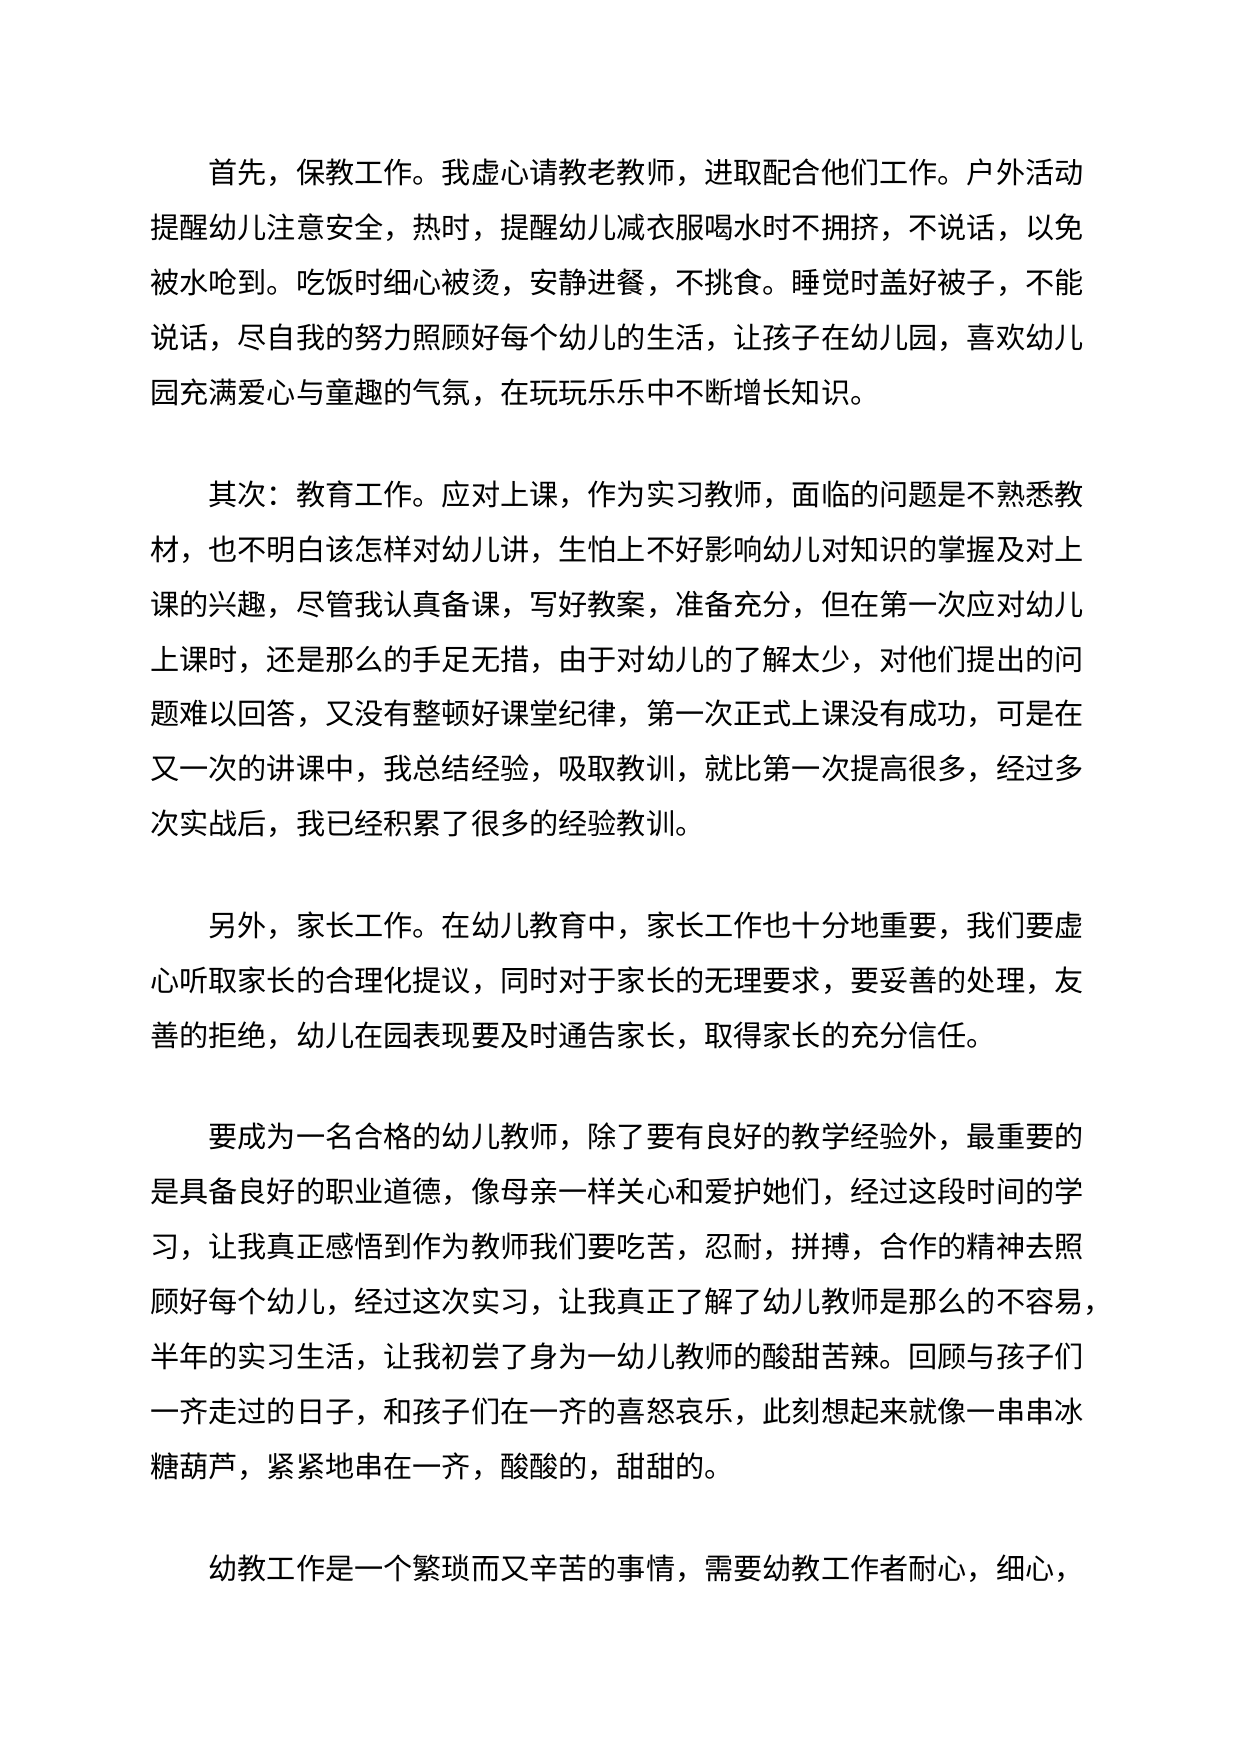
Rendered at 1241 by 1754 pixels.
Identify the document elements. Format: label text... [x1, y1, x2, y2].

text 其次：教育工作。应对上课，作为实习教师，面临的问题是不熟悉教材，也不明白该怎样对幼儿讲，生怕上不好影响幼儿对知识的掌握及对上课的兴趣，尽管我认真备课，写好教案，准备充分，但在第一次应对幼儿上课时，还是那么的手足无措，由于对幼儿的了解太少，对他们提出的问题难以回答，又没有整顿好课堂纪律，第一次正式上课没有成功，可是在又一次的讲课中，我总结经验，吸取教训，就比第一次提高很多，经过多次实战后，我已经积累了很多的经验教训。 [150, 471, 1090, 843]
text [150, 1545, 1090, 1587]
text 要成为一名合格的幼儿教师，除了要有良好的教学经验外，最重要的是具备良好的职业道德，像母亲一样关心和爱护她们，经过这段时间的学习，让我真正感悟到作为教师我们要吃苦，忍耐，拼搏，合作的精神去照顾好每个幼儿，经过这次实习，让我真正了解了幼儿教师是那么的不容易，半年的实习生活，让我初尝了身为一幼儿教师的酸甜苦辣。回顾与孩子们一齐走过的日子，和孩子们在一齐的喜怒哀乐，此刻想起来就像一串串冰糖葫芦，紧紧地串在一齐，酸酸的，甜甜的。 [150, 1114, 1090, 1486]
text 另外，家长工作。在幼儿教育中，家长工作也十分地重要，我们要虚心听取家长的合理化提议，同时对于家长的无理要求，要妥善的处理，友善的拒绝，幼儿在园表现要及时通告家长，取得家长的充分信任。 [150, 902, 1090, 1054]
text 首先，保教工作。我虚心请教老教师，进取配合他们工作。户外活动提醒幼儿注意安全，热时，提醒幼儿减衣服喝水时不拥挤，不说话，以免被水呛到。吃饭时细心被烫，安静进餐，不挑食。睡觉时盖好被子，不能说话，尽自我的努力照顾好每个幼儿的生活，让孩子在幼儿园，喜欢幼儿园充满爱心与童趣的气氛，在玩玩乐乐中不断增长知识。 [150, 150, 1090, 412]
